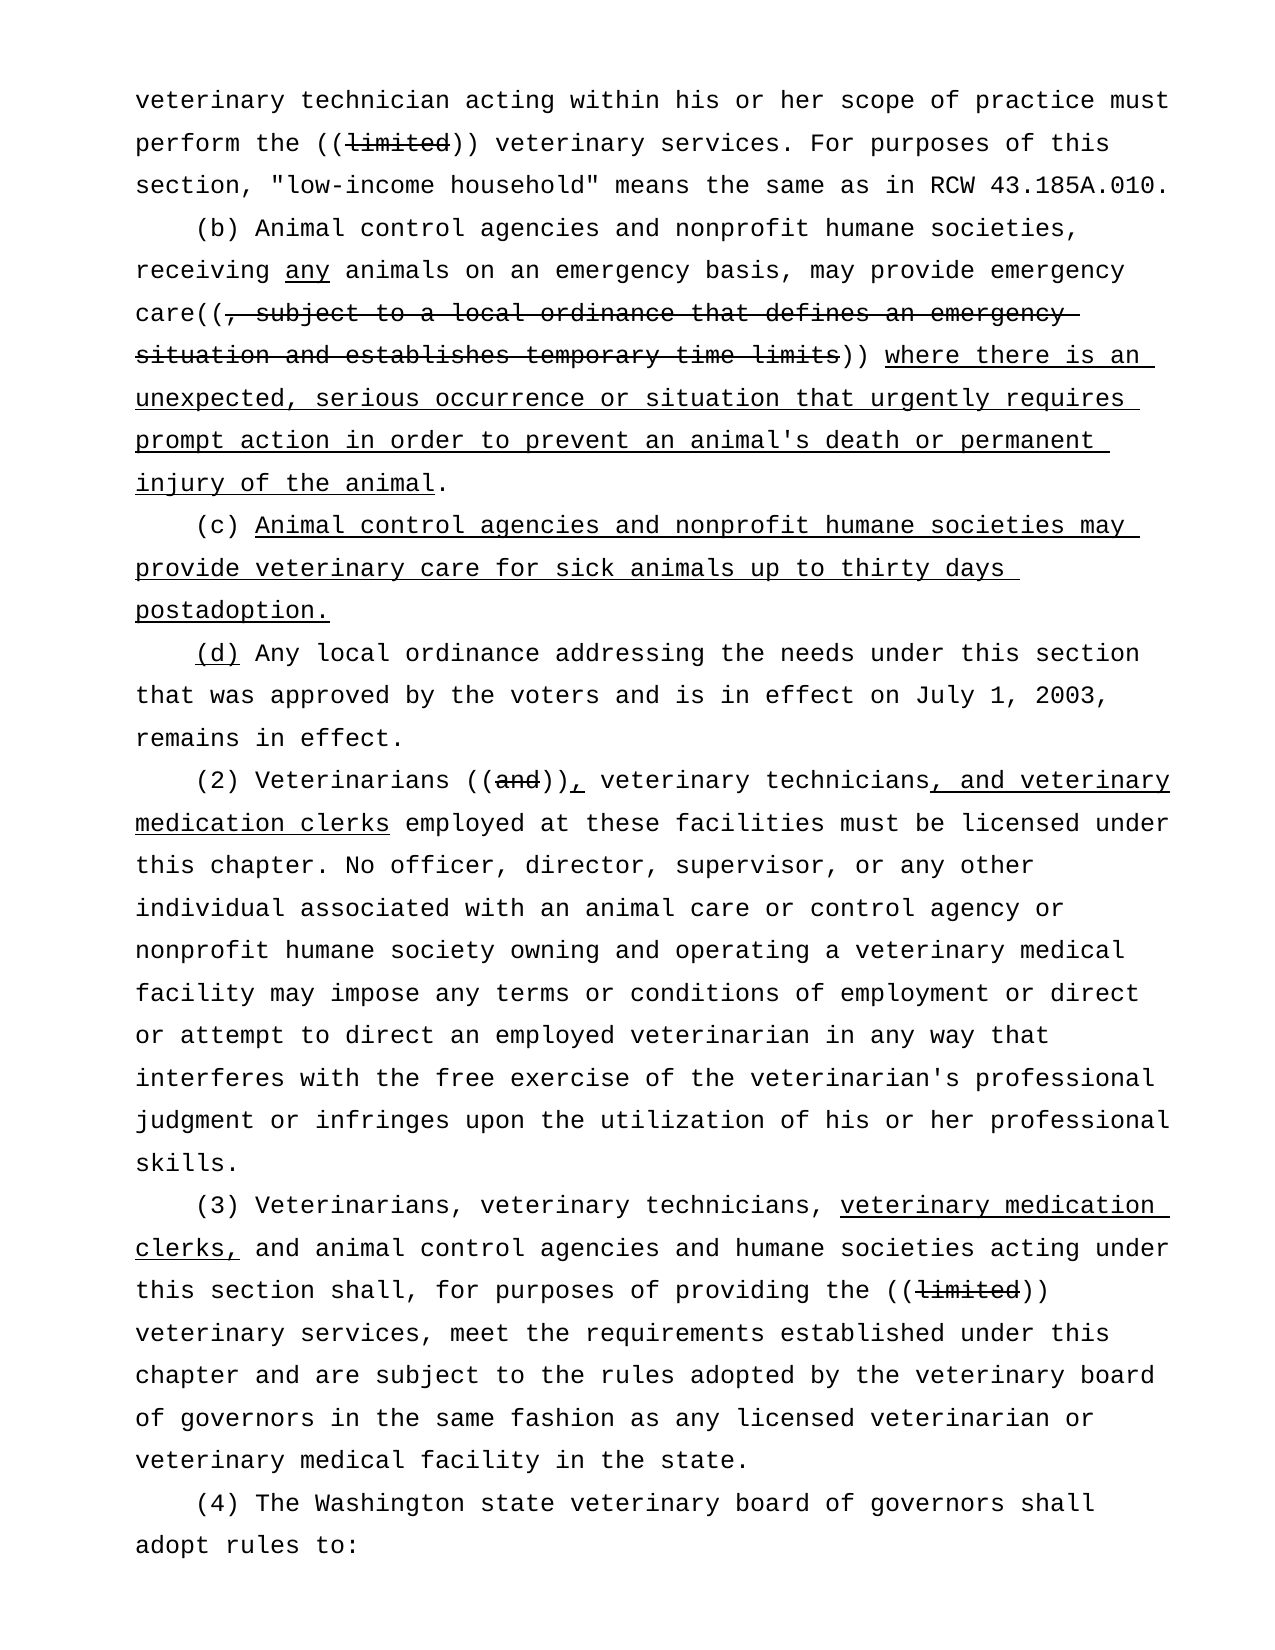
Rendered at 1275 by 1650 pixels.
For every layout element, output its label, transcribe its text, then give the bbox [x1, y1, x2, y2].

text (c) Animal control agencies and nonprofit humane societies may provide veterinary care for sick animals up to thirty days postadoption. [135, 500, 1170, 627]
text (2) Veterinarians ((and)), veterinary technicians, and veterinary medication clerks employed at these facilities must be licensed under this chapter. No officer, director, supervisor, or any other individual associated with an animal care or control agency or nonprofit humane society owning and operating a veterinary medical facility may impose any terms or conditions of employment or direct or attempt to direct an employed veterinarian in any way that interferes with the free exercise of the veterinarian's professional judgment or infringes upon the utilization of his or her professional skills. [135, 755, 1170, 1180]
text (4) The Washington state veterinary board of governors shall adopt rules to: [135, 1477, 1170, 1562]
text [135, 75, 1170, 202]
text (3) Veterinarians, veterinary technicians, veterinary medication clerks, and animal control agencies and humane societies acting under this section shall, for purposes of providing the ((limited)) veterinary services, meet the requirements established under this chapter and are subject to the rules adopted by the veterinary board of governors in the same fashion as any licensed veterinarian or veterinary medical facility in the state. [135, 1180, 1170, 1477]
text (d) Any local ordinance addressing the needs under this section that was approved by the voters and is in effect on July 1, 2003, remains in effect. [135, 627, 1170, 755]
text (b) Animal control agencies and nonprofit humane societies, receiving any animals on an emergency basis, may provide emergency care((, subject to a local ordinance that defines an emergency situation and establishes temporary time limits)) where there is an unexpected, serious occurrence or situation that urgently requires prompt action in order to prevent an animal's death or permanent injury of the animal. [135, 202, 1170, 500]
